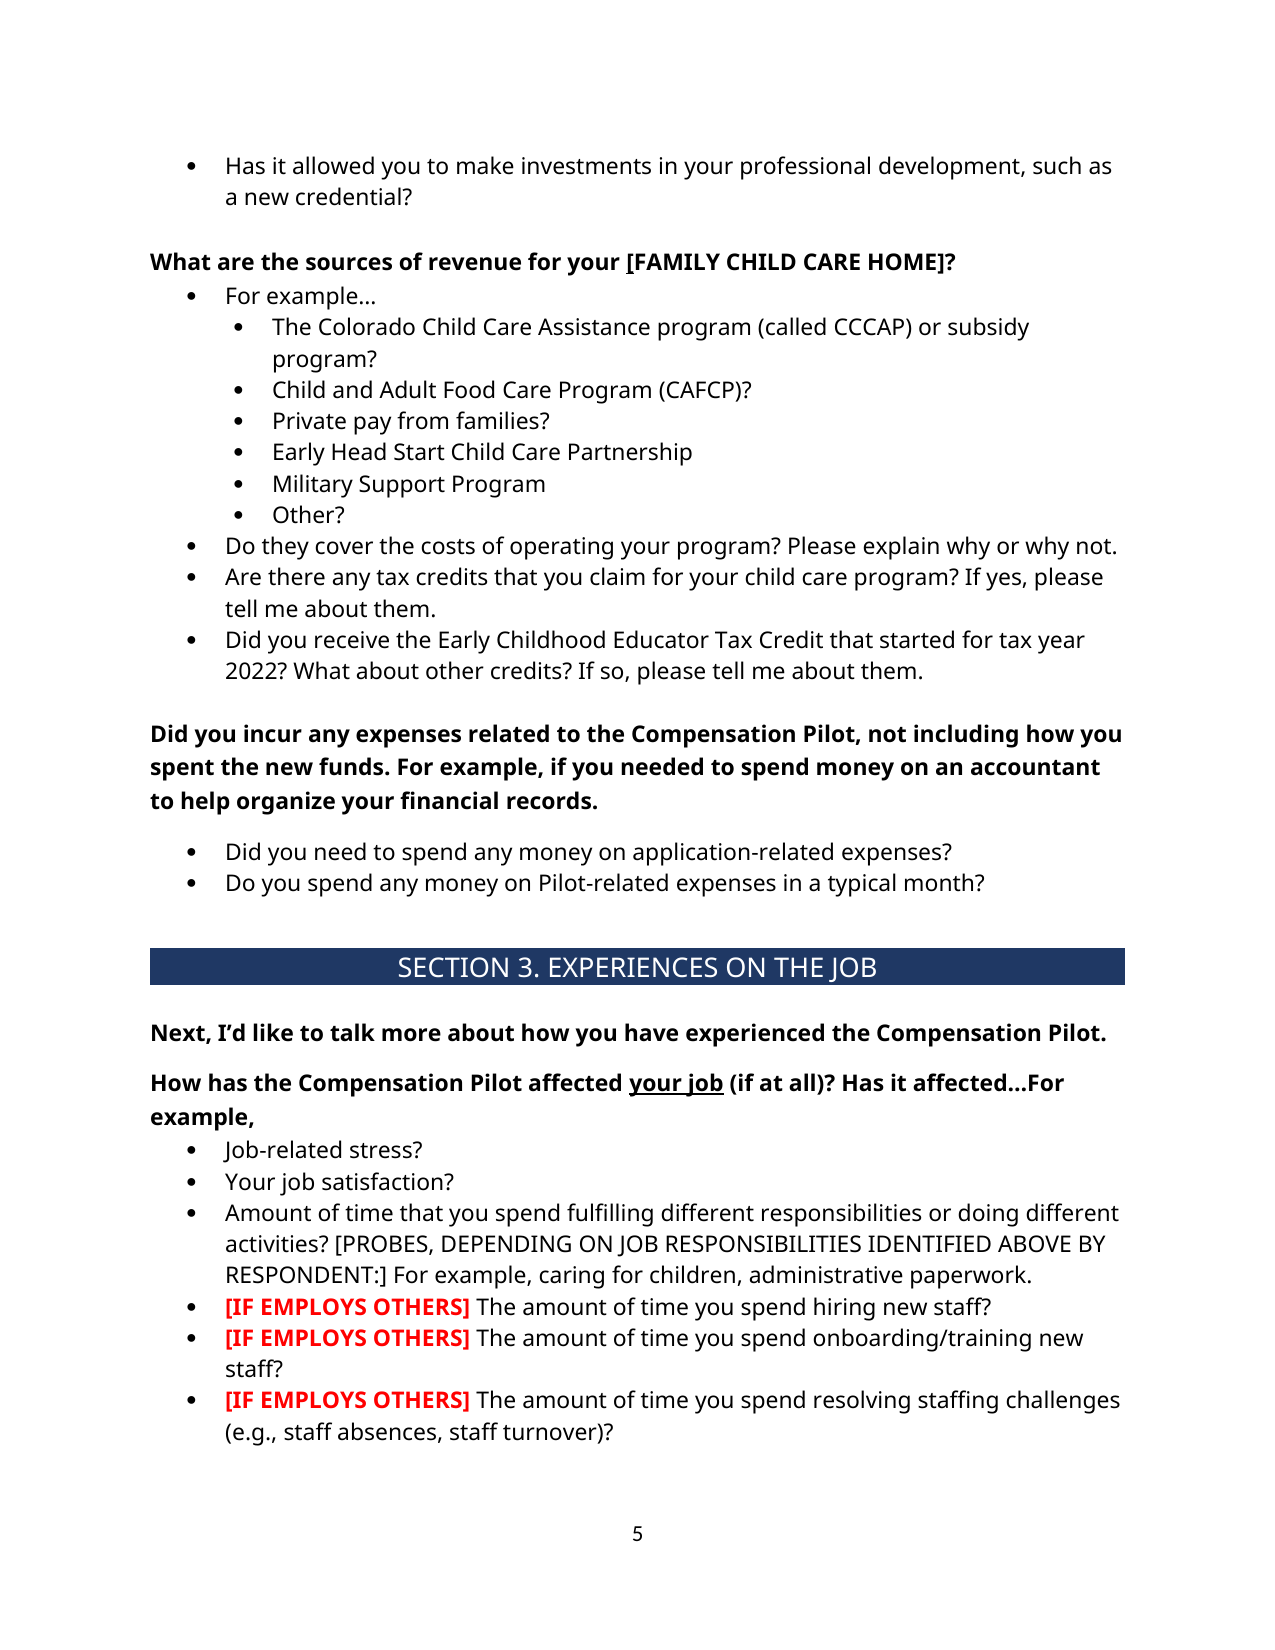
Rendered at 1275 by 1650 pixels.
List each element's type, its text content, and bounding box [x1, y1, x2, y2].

list Military Support Program [234, 467, 1125, 499]
list For example… [187, 280, 1125, 311]
list Has it allowed you to make investments in your professional development, such as a new credential? [187, 150, 1125, 212]
text Did you incur any expenses related to the Compensation Pilot, not including how you spent the new funds. For example, if you needed to spend money on an accountant to help organize your financial records. [150, 717, 1125, 816]
list [IF EMPLOYS OTHERS] The amount of time you spend resolving staffing challenges (e.g., staff absences, staff turnover)? [187, 1384, 1125, 1447]
list Amount of time that you spend fulfilling different responsibilities or doing different activities? [PROBES, DEPENDING ON JOB RESPONSIBILITIES IDENTIFIED ABOVE BY RESPONDENT:] For example, caring for children, administrative paperwork. [187, 1197, 1125, 1291]
text What are the sources of revenue for your [FAMILY CHILD CARE HOME]? [150, 246, 1125, 277]
list Did you need to spend any money on application-related expenses? [187, 835, 1125, 867]
list [IF EMPLOYS OTHERS] The amount of time you spend onboarding/training new staff? [187, 1322, 1125, 1384]
list [IF EMPLOYS OTHERS] The amount of time you spend hiring new staff? [187, 1291, 1125, 1322]
list Do you spend any money on Pilot-related expenses in a typical month? [187, 867, 1125, 898]
list Do they cover the costs of operating your program? Please explain why or why not. [187, 530, 1125, 561]
list Your job satisfaction? [187, 1166, 1125, 1197]
list The Colorado Child Care Assistance program (called CCCAP) or subsidy program? [234, 311, 1125, 374]
list Are there any tax credits that you claim for your child care program? If yes, please tell me about them. [187, 561, 1125, 624]
subtitle SECTION 3. EXPERIENCES ON THE JOB [150, 948, 1125, 985]
list Early Head Start Child Care Partnership [234, 436, 1125, 467]
list Job-related stress? [187, 1134, 1125, 1166]
text How has the Compensation Pilot affected your job (if at all)? Has it affected…For example, [150, 1067, 1125, 1132]
list Private pay from families? [234, 405, 1125, 436]
text Next, I’d like to talk more about how you have experienced the Compensation Pilot. [150, 1016, 1125, 1048]
list Other? [234, 499, 1125, 530]
list Did you receive the Early Childhood Educator Tax Credit that started for tax year 2022? What about other credits? If so, please tell me about them. [187, 624, 1125, 686]
list Child and Adult Food Care Program (CAFCP)? [234, 374, 1125, 405]
